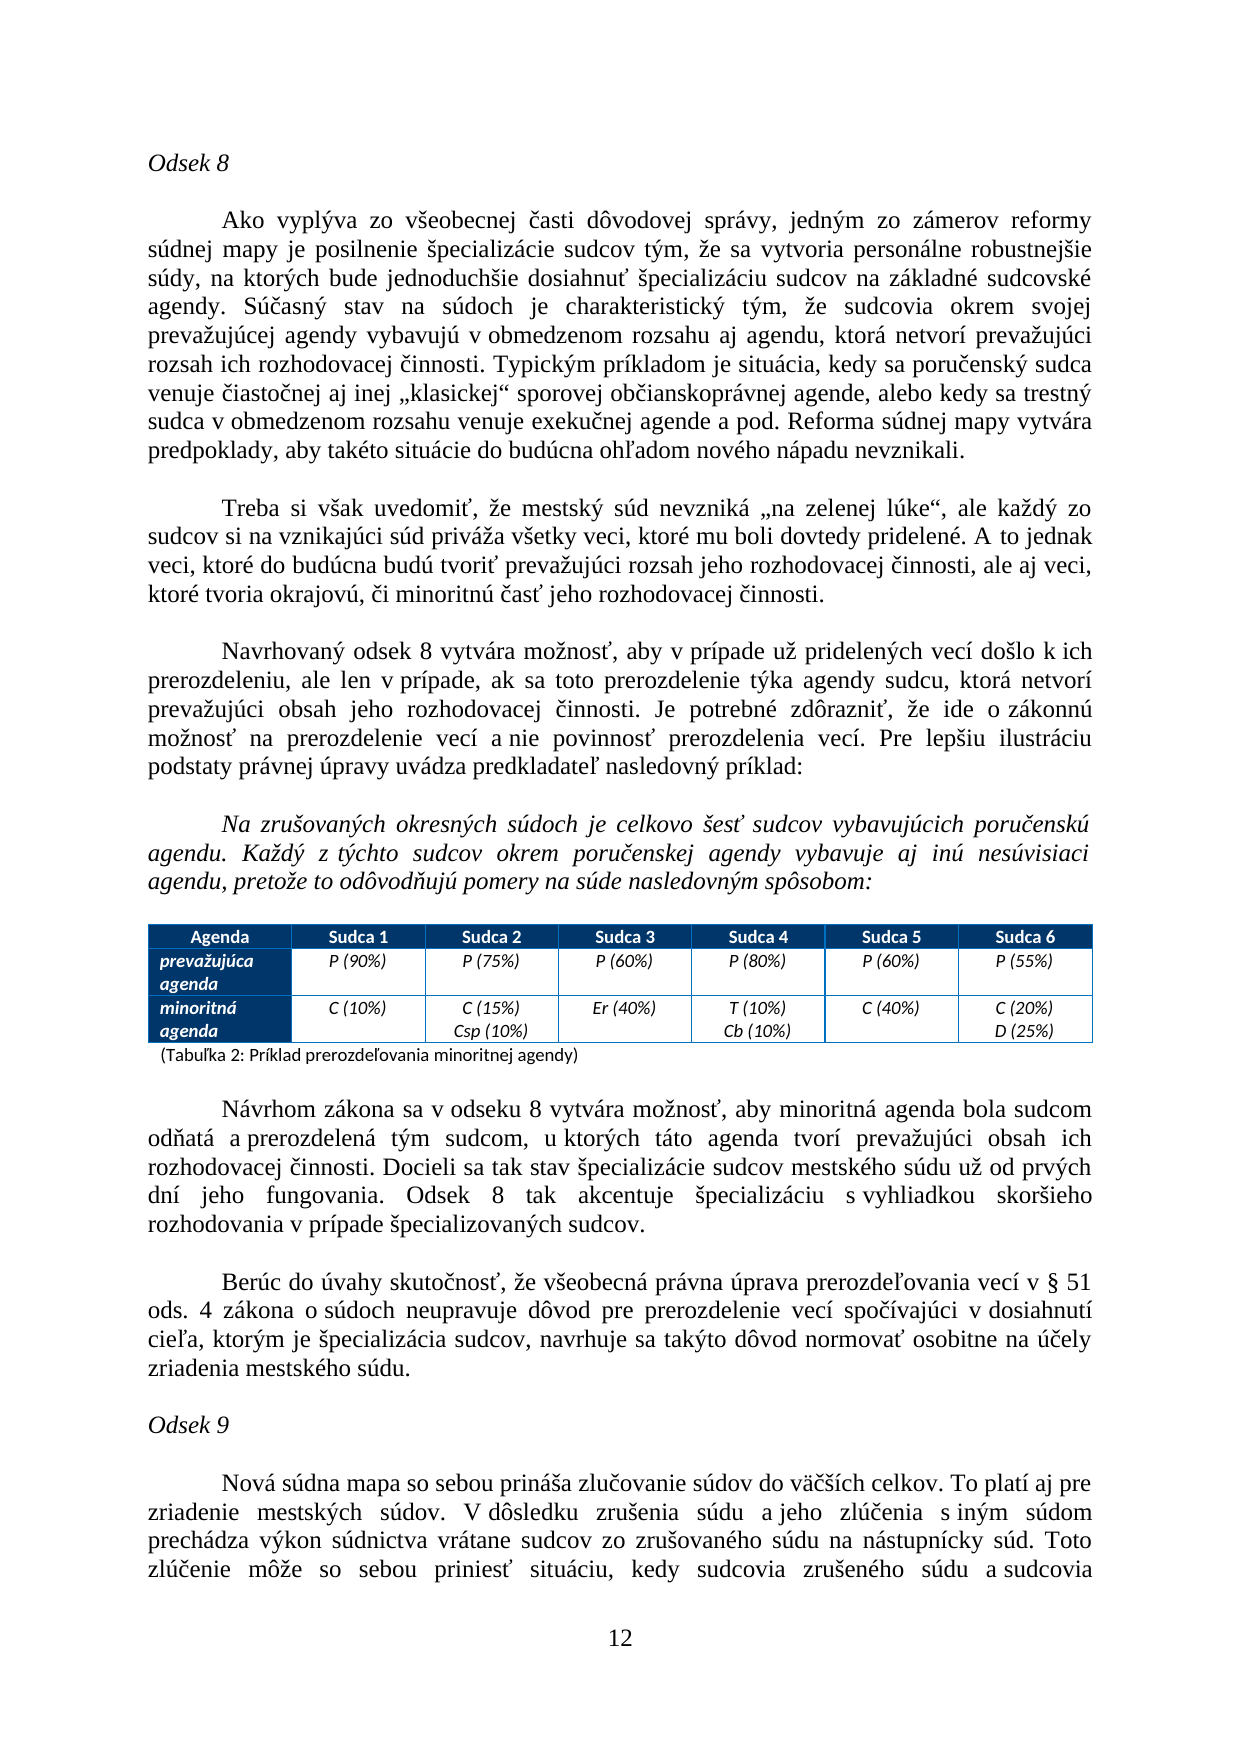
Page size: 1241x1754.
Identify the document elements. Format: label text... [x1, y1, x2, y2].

table_cell C (20%) D (25%) [959, 996, 1092, 1042]
table_cell P (60%) [559, 949, 691, 995]
text Odsek 8 [148, 148, 1092, 176]
table_cell prevažujúca agenda [149, 949, 291, 995]
table_cell C (10%) [292, 996, 425, 1042]
table_header Sudca 3 [559, 925, 691, 948]
table_cell C (40%) [826, 996, 958, 1042]
text Berúc do úvahy skutočnosť, že všeobecná právna úprava prerozdeľovania vecí v § 51 ods. 4 zákona o súdoch neupravuje dôvod pre prerozdelenie vecí spočívajúci v dosiahnutí cieľa, ktorým je špecializácia sudcov, navrhuje sa takýto dôvod normovať osobitne na účely zriadenia mestského súdu. [148, 1267, 1092, 1382]
table_cell P (75%) [426, 949, 558, 995]
table_cell Er (40%) [559, 996, 691, 1042]
text Navrhovaný odsek 8 vytvára možnosť, aby v prípade už pridelených vecí došlo k ich prerozdeleniu, ale len v prípade, ak sa toto prerozdelenie týka agendy sudcu, ktorá netvorí prevažujúci obsah jeho rozhodovacej činnosti. Je potrebné zdôrazniť, že ide o zákonnú možnosť na prerozdelenie vecí a nie povinnosť prerozdelenia vecí. Pre lepšiu ilustráciu podstaty právnej úpravy uvádza predkladateľ nasledovný príklad: [148, 636, 1092, 780]
table_cell minoritná agenda [149, 996, 291, 1042]
table_cell P (90%) [292, 949, 425, 995]
table_header Sudca 1 [292, 925, 425, 948]
text Na zrušovaných okresných súdoch je celkovo šesť sudcov vybavujúcich poručenskú agendu. Každý z týchto sudcov okrem poručenskej agendy vybavuje aj inú nesúvisiaci agendu, pretože to odôvodňujú pomery na súde nasledovným spôsobom: [148, 809, 1092, 895]
text Návrhom zákona sa v odseku 8 vytvára možnosť, aby minoritná agenda bola sudcom odňatá a prerozdelená tým sudcom, u ktorých táto agenda tvorí prevažujúci obsah ich rozhodovacej činnosti. Docieli sa tak stav špecializácie sudcov mestského súdu už od prvých dní jeho fungovania. Odsek 8 tak akcentuje špecializáciu s vyhliadkou skoršieho rozhodovania v prípade špecializovaných sudcov. [148, 1094, 1092, 1238]
table_header Sudca 6 [959, 925, 1092, 948]
table_cell P (80%) [692, 949, 824, 995]
text Odsek 9 [148, 1411, 1092, 1439]
table_cell T (10%) Cb (10%) [692, 996, 824, 1042]
text Ako vyplýva zo všeobecnej časti dôvodovej správy, jedným zo zámerov reformy súdnej mapy je posilnenie špecializácie sudcov tým, že sa vytvoria personálne robustnejšie súdy, na ktorých bude jednoduchšie dosiahnuť špecializáciu sudcov na základné sudcovské agendy. Súčasný stav na súdoch je charakteristický tým, že sudcovia okrem svojej prevažujúcej agendy vybavujú v obmedzenom rozsahu aj agendu, ktorá netvorí prevažujúci rozsah ich rozhodovacej činnosti. Typickým príkladom je situácia, kedy sa poručenský sudca venuje čiastočnej aj inej „klasickej“ sporovej občianskoprávnej agende, alebo kedy sa trestný sudca v obmedzenom rozsahu venuje exekučnej agende a pod. Reforma súdnej mapy vytvára predpoklady, aby takéto situácie do budúcna ohľadom nového nápadu nevznikali. [148, 205, 1092, 464]
table_header Agenda [149, 925, 291, 948]
table_header Sudca 2 [426, 925, 558, 948]
text (Tabuľka 2: Príklad prerozdeľovania minoritnej agendy) [148, 1043, 1092, 1066]
table_cell C (15%) Csp (10%) [426, 996, 558, 1042]
table_header Sudca 4 [692, 925, 824, 948]
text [148, 1468, 1092, 1583]
table_cell P (60%) [826, 949, 958, 995]
table_header Sudca 5 [826, 925, 958, 948]
text Treba si však uvedomiť, že mestský súd nevzniká „na zelenej lúke“, ale každý zo sudcov si na vznikajúci súd priváža všetky veci, ktoré mu boli dovtedy pridelené. A to jednak veci, ktoré do budúcna budú tvoriť prevažujúci rozsah jeho rozhodovacej činnosti, ale aj veci, ktoré tvoria okrajovú, či minoritnú časť jeho rozhodovacej činnosti. [148, 493, 1092, 608]
table_cell P (55%) [959, 949, 1092, 995]
